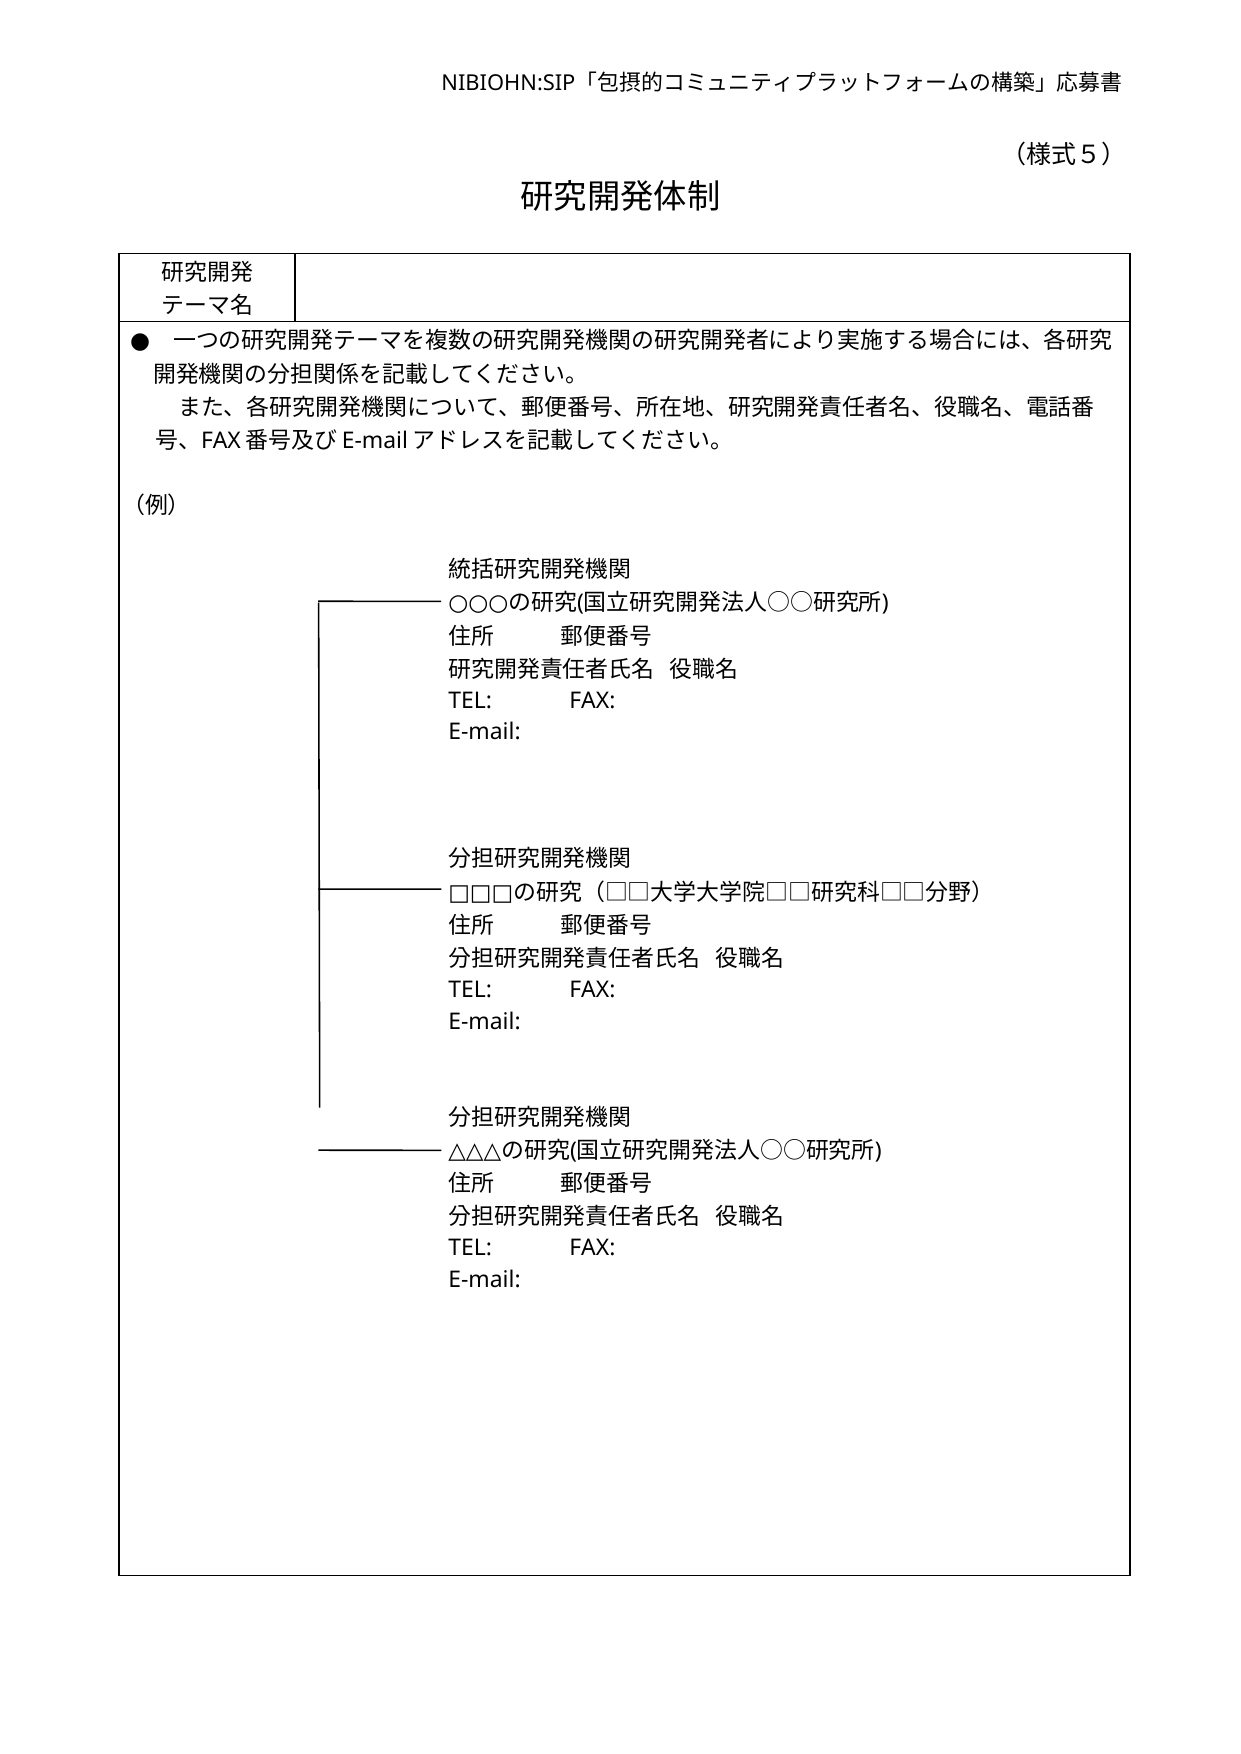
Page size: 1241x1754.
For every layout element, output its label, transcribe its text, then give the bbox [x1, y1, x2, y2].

table_header [296, 254, 1129, 321]
text （様式５） [118, 134, 1126, 170]
text 研究開発体制 [118, 170, 1122, 218]
table_cell ● 一つの研究開発テーマを複数の研究開発機関の研究開発者により実施する場合には、各研究開発機関の分担関係を記載してください。 また、各研究開発機関について、郵便番号、所在地、研究開発責任者名、役職名、電話番号、FAX番号及びE-mailアドレスを記載してください。 （例） 統括研究開発機関 ○○○の研究(国立研究開発法人○○研究所) 住所 郵便番号 研究開発責任者氏名 役職名 TEL: FAX: E-mail: 分担研究開発機関 □□□の研究（□□大学大学院□□研究科□□分野） 住所 郵便番号 分担研究開発責任者氏名 役職名 TEL: FAX: E-mail: 分担研究開発機関 △△△の研究(国立研究開発法人○○研究所) 住所 郵便番号 分担研究開発責任者氏名 役職名 TEL: FAX: E-mail: [120, 322, 1129, 1575]
table_header 研究開発 テーマ名 [120, 254, 294, 321]
